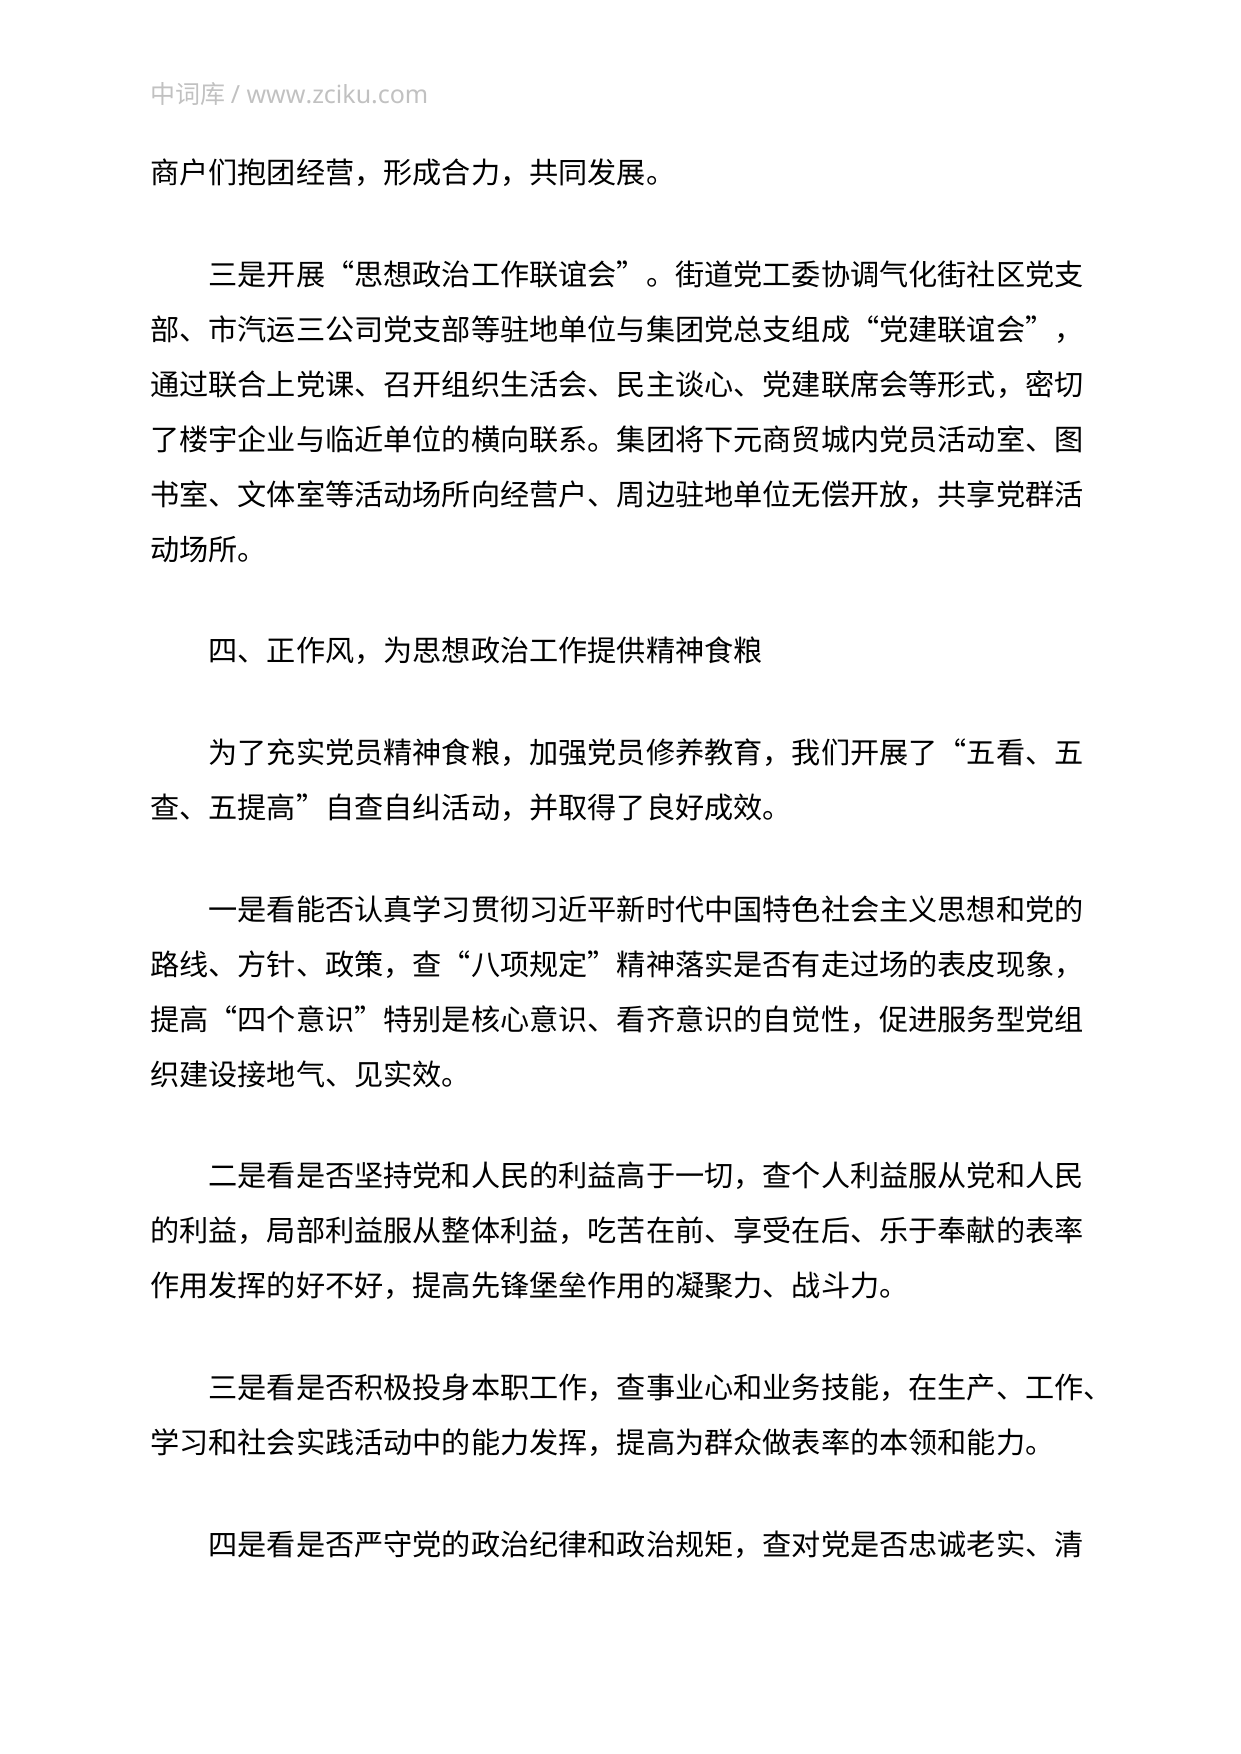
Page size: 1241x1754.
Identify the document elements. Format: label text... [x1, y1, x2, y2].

text 三是开展“思想政治工作联谊会”。街道党工委协调气化街社区党支部、市汽运三公司党支部等驻地单位与集团党总支组成“党建联谊会”，通过联合上党课、召开组织生活会、民主谈心、党建联席会等形式，密切了楼宇企业与临近单位的横向联系。集团将下元商贸城内党员活动室、图书室、文体室等活动场所向经营户、周边驻地单位无偿开放，共享党群活动场所。 [150, 252, 1090, 568]
text 二是看是否坚持党和人民的利益高于一切，查个人利益服从党和人民的利益，局部利益服从整体利益，吃苦在前、享受在后、乐于奉献的表率作用发挥的好不好，提高先锋堡垒作用的凝聚力、战斗力。 [150, 1153, 1090, 1305]
text 一是看能否认真学习贯彻习近平新时代中国特色社会主义思想和党的路线、方针、政策，查“八项规定”精神落实是否有走过场的表皮现象，提高“四个意识”特别是核心意识、看齐意识的自觉性，促进服务型党组织建设接地气、见实效。 [150, 886, 1090, 1093]
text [150, 150, 1090, 192]
text 四、正作风，为思想政治工作提供精神食粮 [150, 628, 1090, 670]
text 为了充实党员精神食粮，加强党员修养教育，我们开展了“五看、五查、五提高”自查自纠活动，并取得了良好成效。 [150, 730, 1090, 827]
text 三是看是否积极投身本职工作，查事业心和业务技能，在生产、工作、学习和社会实践活动中的能力发挥，提高为群众做表率的本领和能力。 [150, 1364, 1090, 1462]
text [150, 1521, 1090, 1563]
